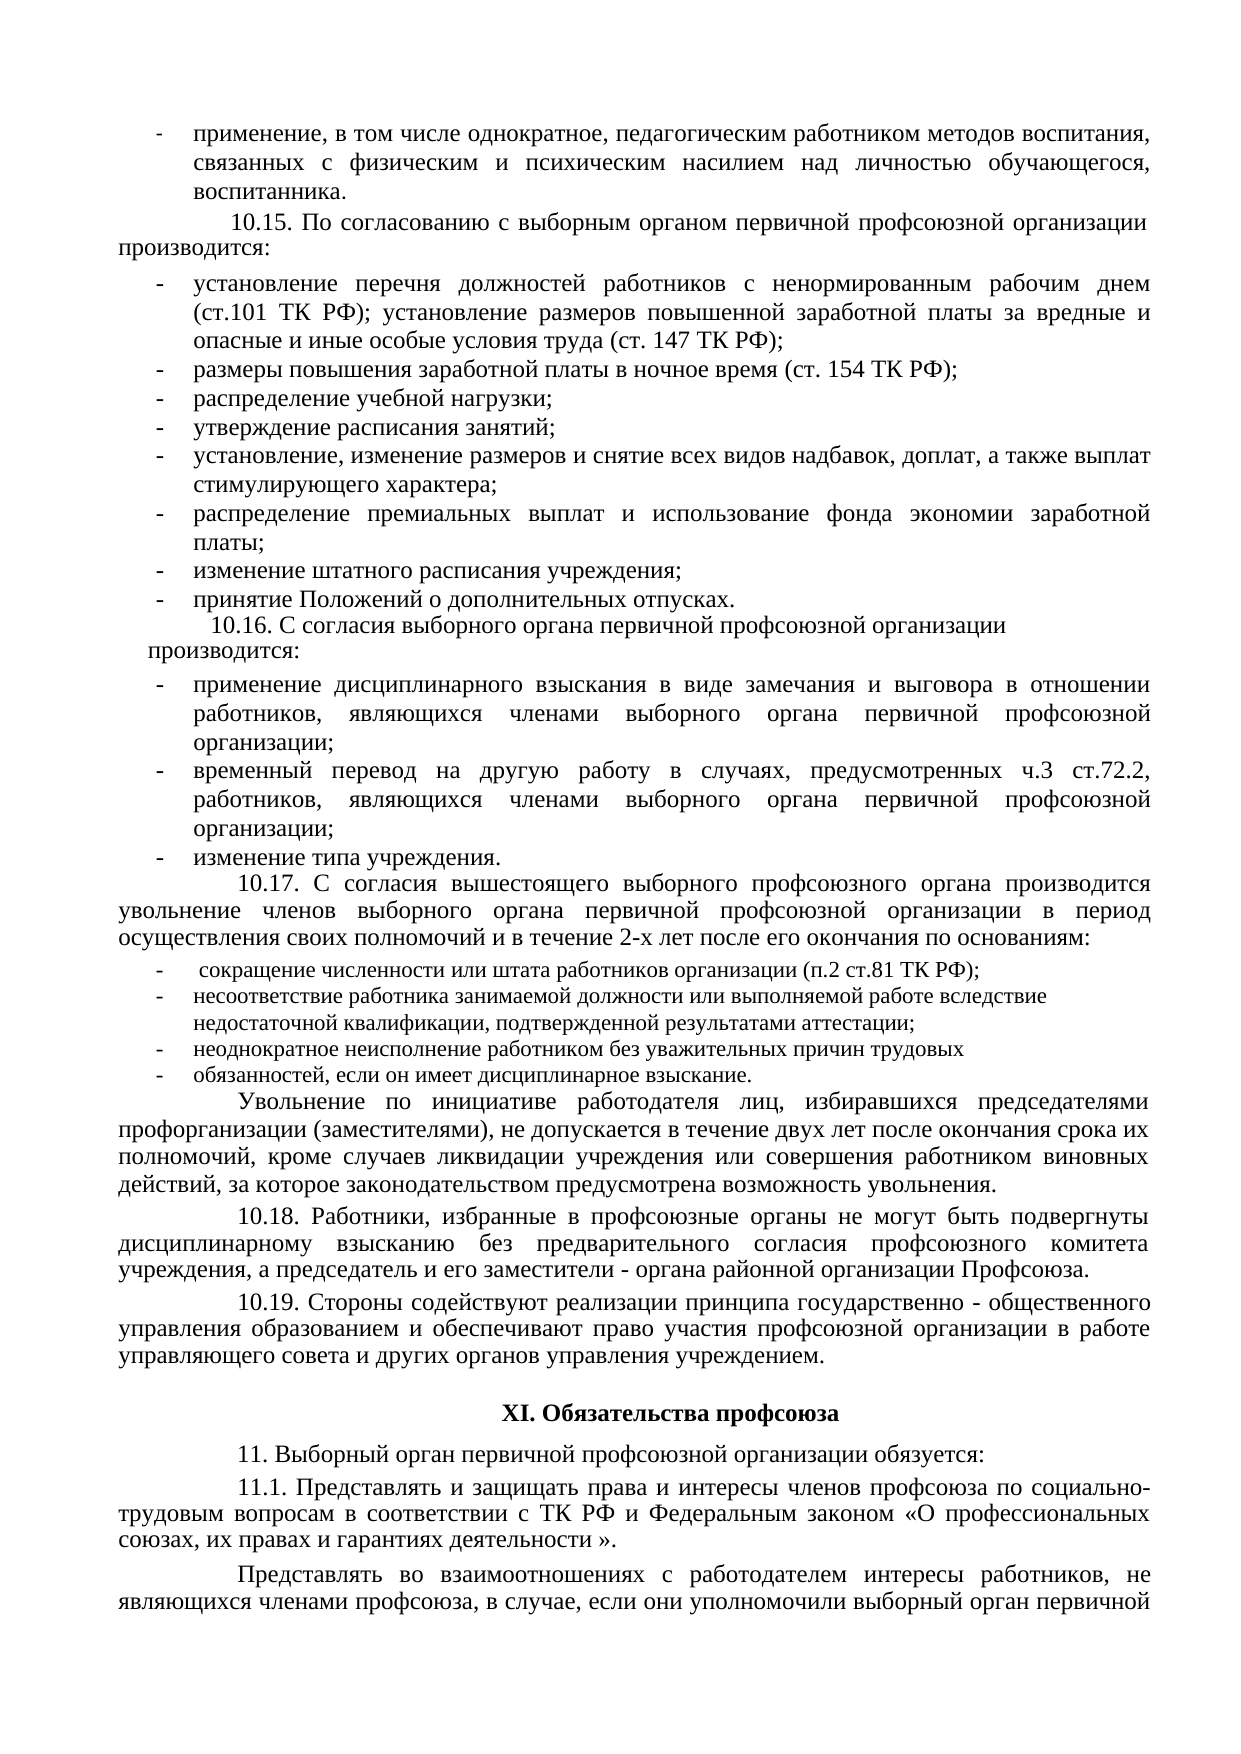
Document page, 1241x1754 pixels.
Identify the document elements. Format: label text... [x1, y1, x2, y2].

list неоднократное неисполнение работником без уважительных причин трудовых [156, 1035, 1152, 1062]
list установление перечня должностей работников с ненормированным рабочим днем (ст.101 ТК РФ); установление размеров повышенной заработной платы за вредные и опасные и иные особые условия труда (ст. 147 ТК РФ); [156, 268, 1152, 354]
text Увольнение по инициативе работодателя лиц, избиравшихся председателями профорганизации (заместителями), не допускается в течение двух лет после окончания срока их полномочий, кроме случаев ликвидации учреждения или совершения работником виновных действий, за которое законодательством предусмотрена возможность увольнения. [118, 1088, 1149, 1197]
list изменение штатного расписания учреждения; [156, 556, 1152, 584]
text 11. Выборный орган первичной профсоюзной организации обязуется: [237, 1439, 1152, 1467]
text 11.1. Представлять и защищать права и интересы членов профсоюза по социально-трудовым вопросам в соответствии с ТК РФ и Федеральным законом «О профессиональных союзах, их правах и гарантиях деятельности ». [118, 1474, 1152, 1553]
text 10.16. С согласия выборного органа первичной профсоюзной организации производится: [148, 613, 1149, 664]
list распределение премиальных выплат и использование фонда экономии заработной платы; [156, 498, 1152, 556]
list изменение типа учреждения. [156, 842, 1152, 870]
text 10.19. Стороны содействуют реализации принципа государственно - общественного управления образованием и обеспечивают право участия профсоюзной организации в работе управляющего совета и других органов управления учреждением. [118, 1289, 1152, 1369]
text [118, 1560, 1152, 1615]
list утверждение расписания занятий; [156, 412, 1152, 441]
text ХI. Обязательства профсоюза [501, 1398, 1152, 1427]
text 10.18. Работники, избранные в профсоюзные органы не могут быть подвергнуты дисциплинарному взысканию без предварительного согласия профсоюзного комитета учреждения, а председатель и его заместители - органа районной организации Профсоюза. [118, 1203, 1149, 1283]
list распределение учебной нагрузки; [156, 383, 1152, 412]
list временный перевод на другую работу в случаях, предусмотренных ч.3 ст.72.2, работников, являющихся членами выборного органа первичной профсоюзной организации; [156, 755, 1152, 842]
list применение дисциплинарного взыскания в виде замечания и выговора в отношении работников, являющихся членами выборного органа первичной профсоюзной организации; [156, 669, 1152, 755]
text 10.15. По согласованию с выборным органом первичной профсоюзной организации производится: [118, 211, 1149, 261]
list размеры повышения заработной платы в ночное время (ст. 154 ТК РФ); [156, 354, 1152, 383]
list сокращение численности или штата работников организации (п.2 ст.81 ТК РФ); [156, 956, 1152, 982]
list применение, в том числе однократное, педагогическим работником методов воспитания, связанных с физическим и психическим насилием над личностью обучающегося, воспитанника. [156, 118, 1152, 205]
list несоответствие работника занимаемой должности или выполняемой работе вследствие недостаточной квалификации, подтвержденной результатами аттестации; [156, 982, 1195, 1035]
list обязанностей, если он имеет дисциплинарное взыскание. [156, 1062, 1152, 1088]
text 10.17. С согласия вышестоящего выборного профсоюзного органа производится увольнение членов выборного органа первичной профсоюзной организации в период осуществления своих полномочий и в течение 2-х лет после его окончания по основаниям: [118, 870, 1152, 951]
list принятие Положений о дополнительных отпусках. [156, 584, 1152, 613]
list установление, изменение размеров и снятие всех видов надбавок, доплат, а также выплат стимулирующего характера; [156, 441, 1152, 498]
